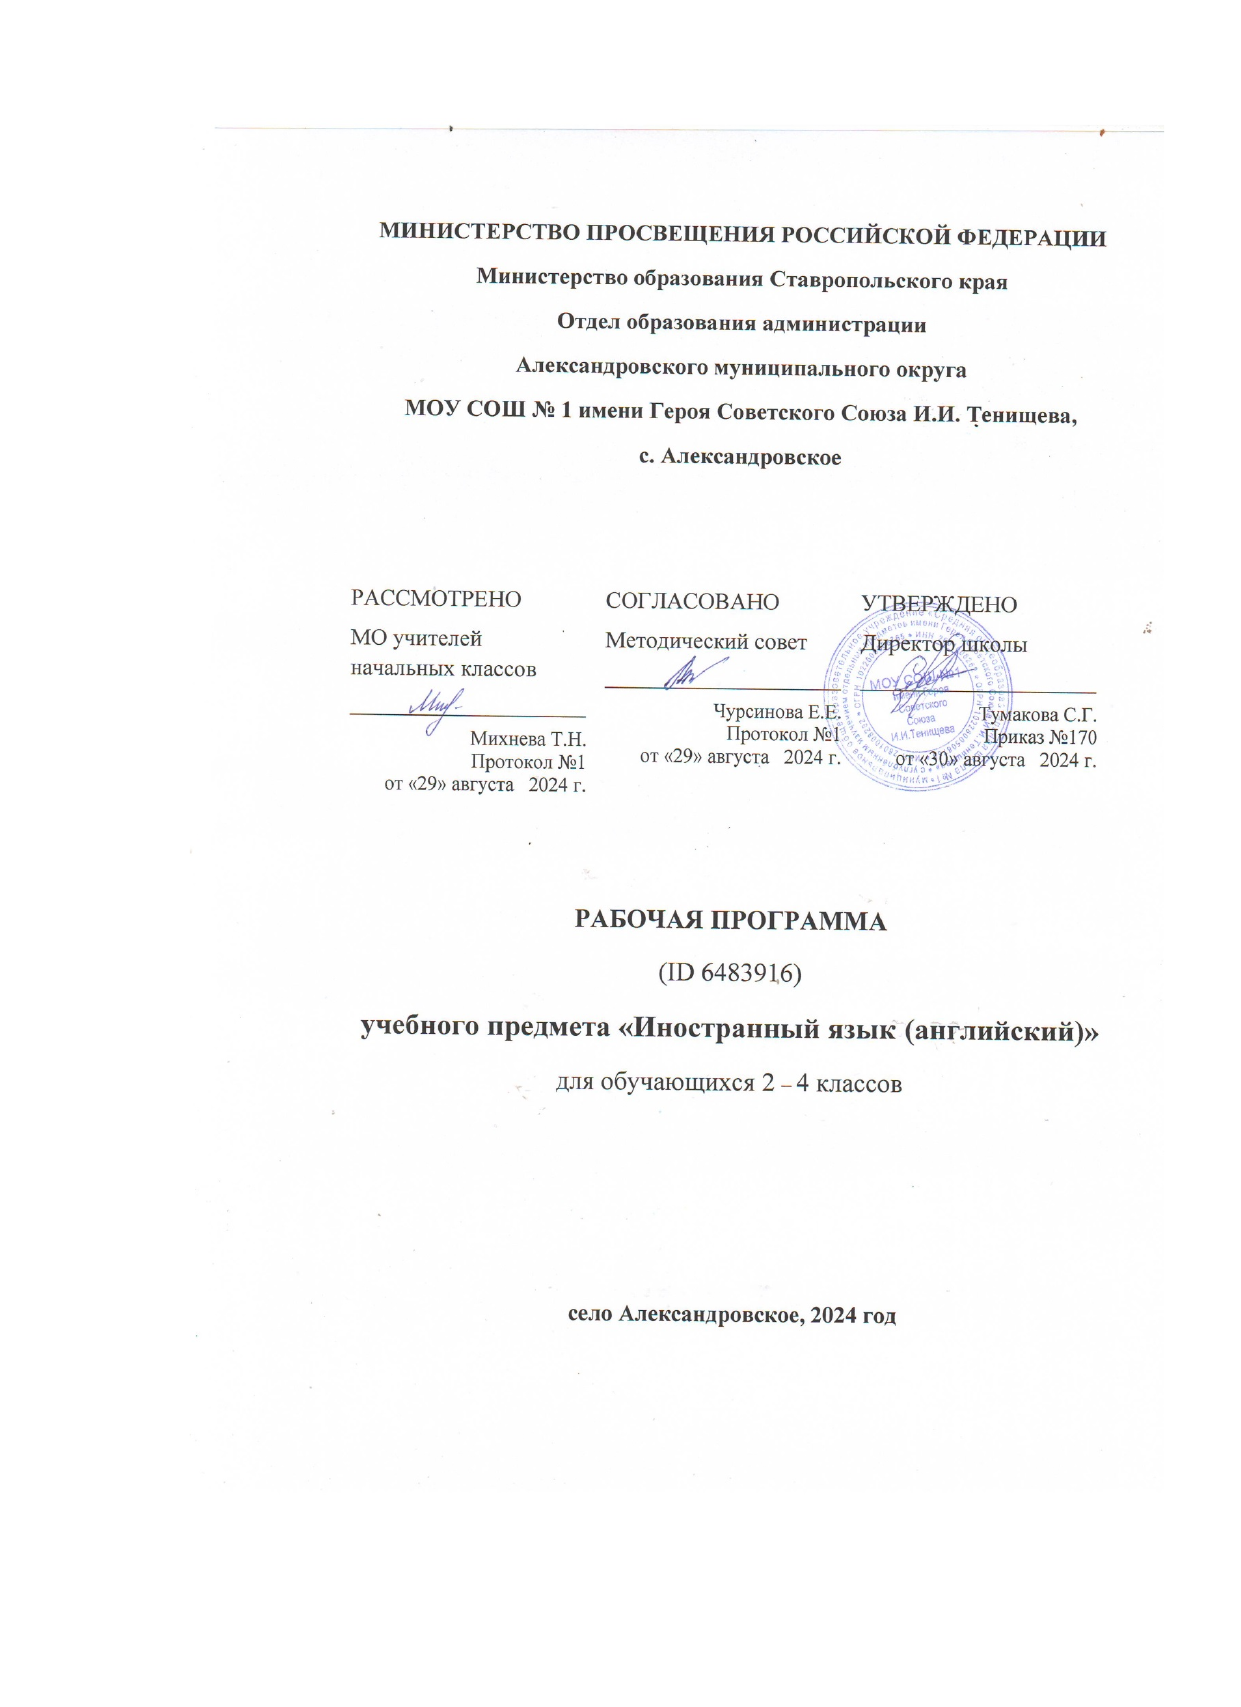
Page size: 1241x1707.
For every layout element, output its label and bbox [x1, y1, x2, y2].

picture [189, 118, 1165, 1497]
